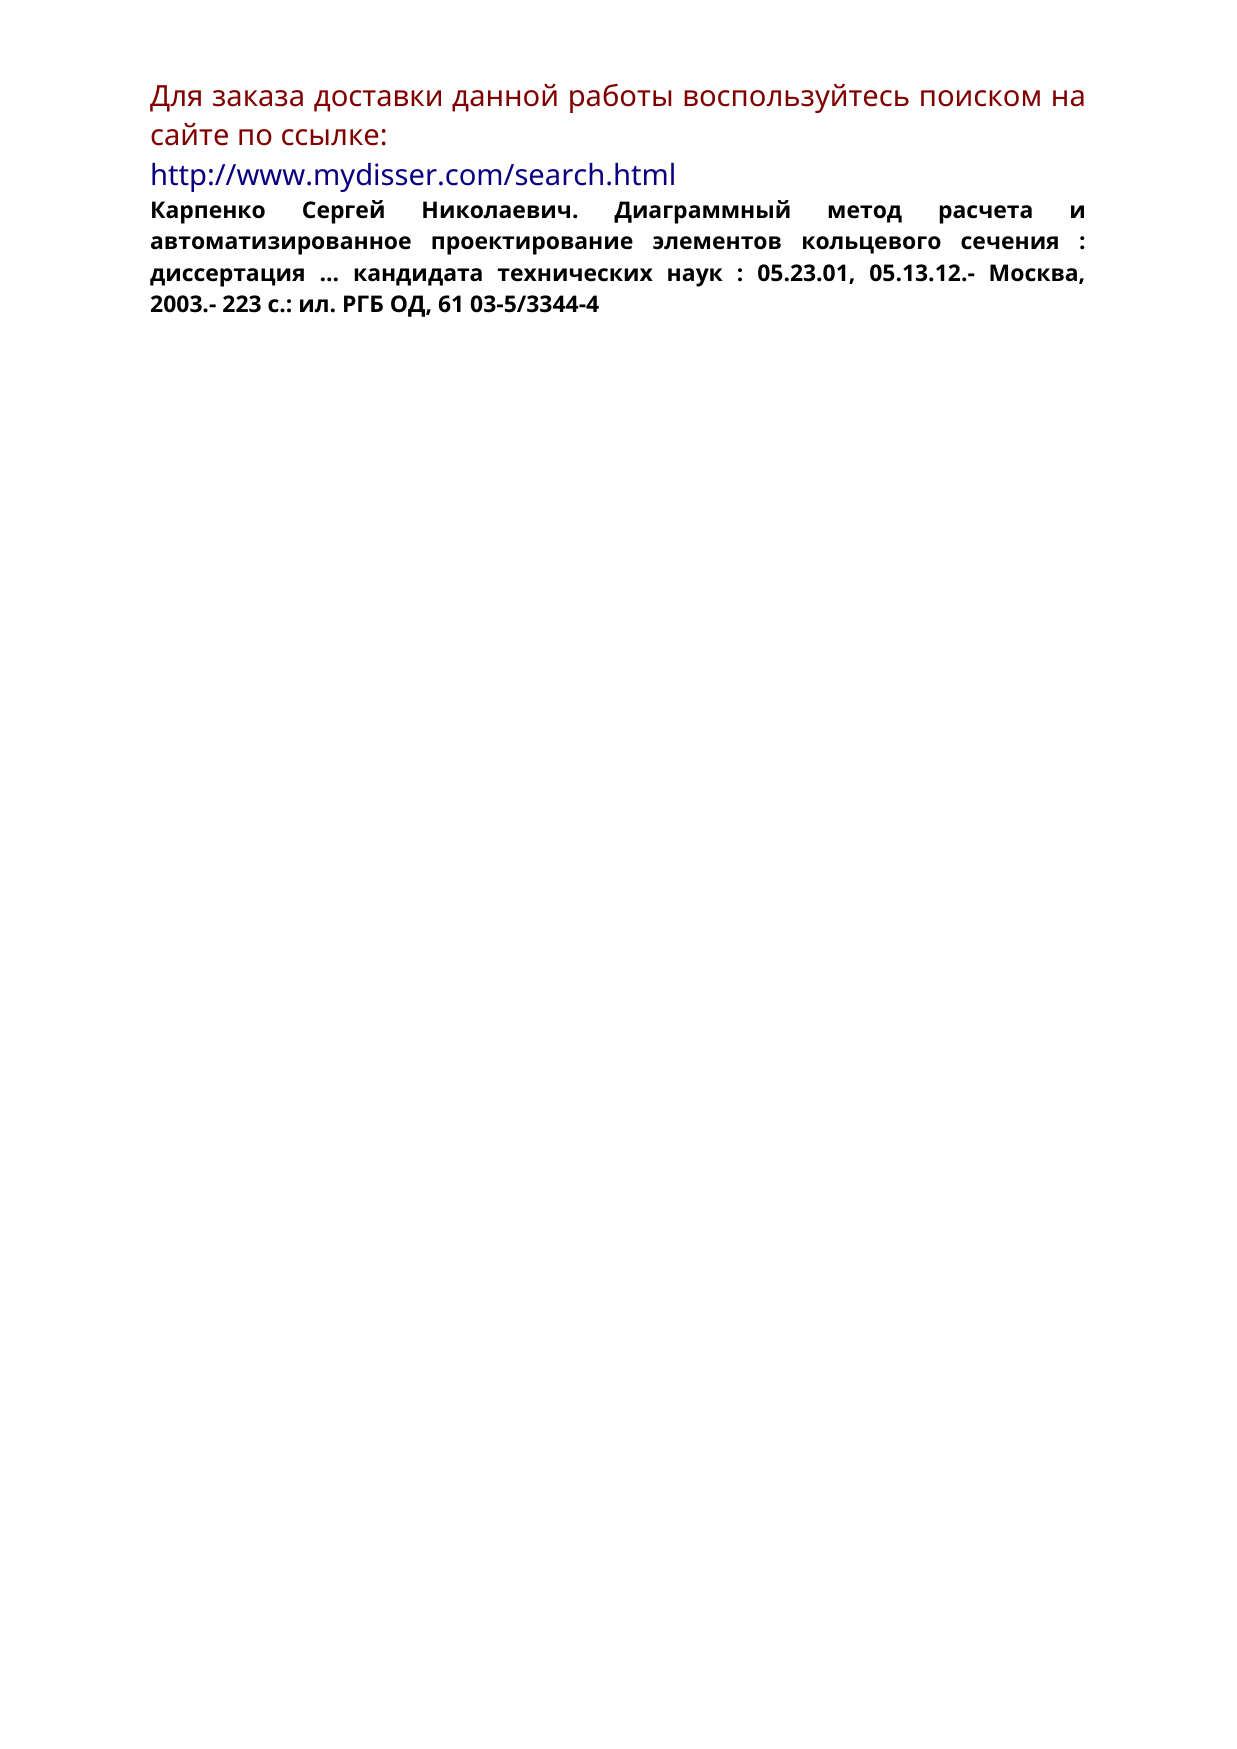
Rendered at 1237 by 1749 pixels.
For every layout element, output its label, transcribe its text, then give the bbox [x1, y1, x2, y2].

text Карпенко Сергей Николаевич. Диаграммный метод расчета и автоматизированное проектирование элементов кольцевого сечения : диссертация ... кандидата технических наук : 05.23.01, 05.13.12.- Москва, 2003.- 223 с.: ил. РГБ ОД, 61 03-5/3344-4 [150, 194, 1086, 319]
